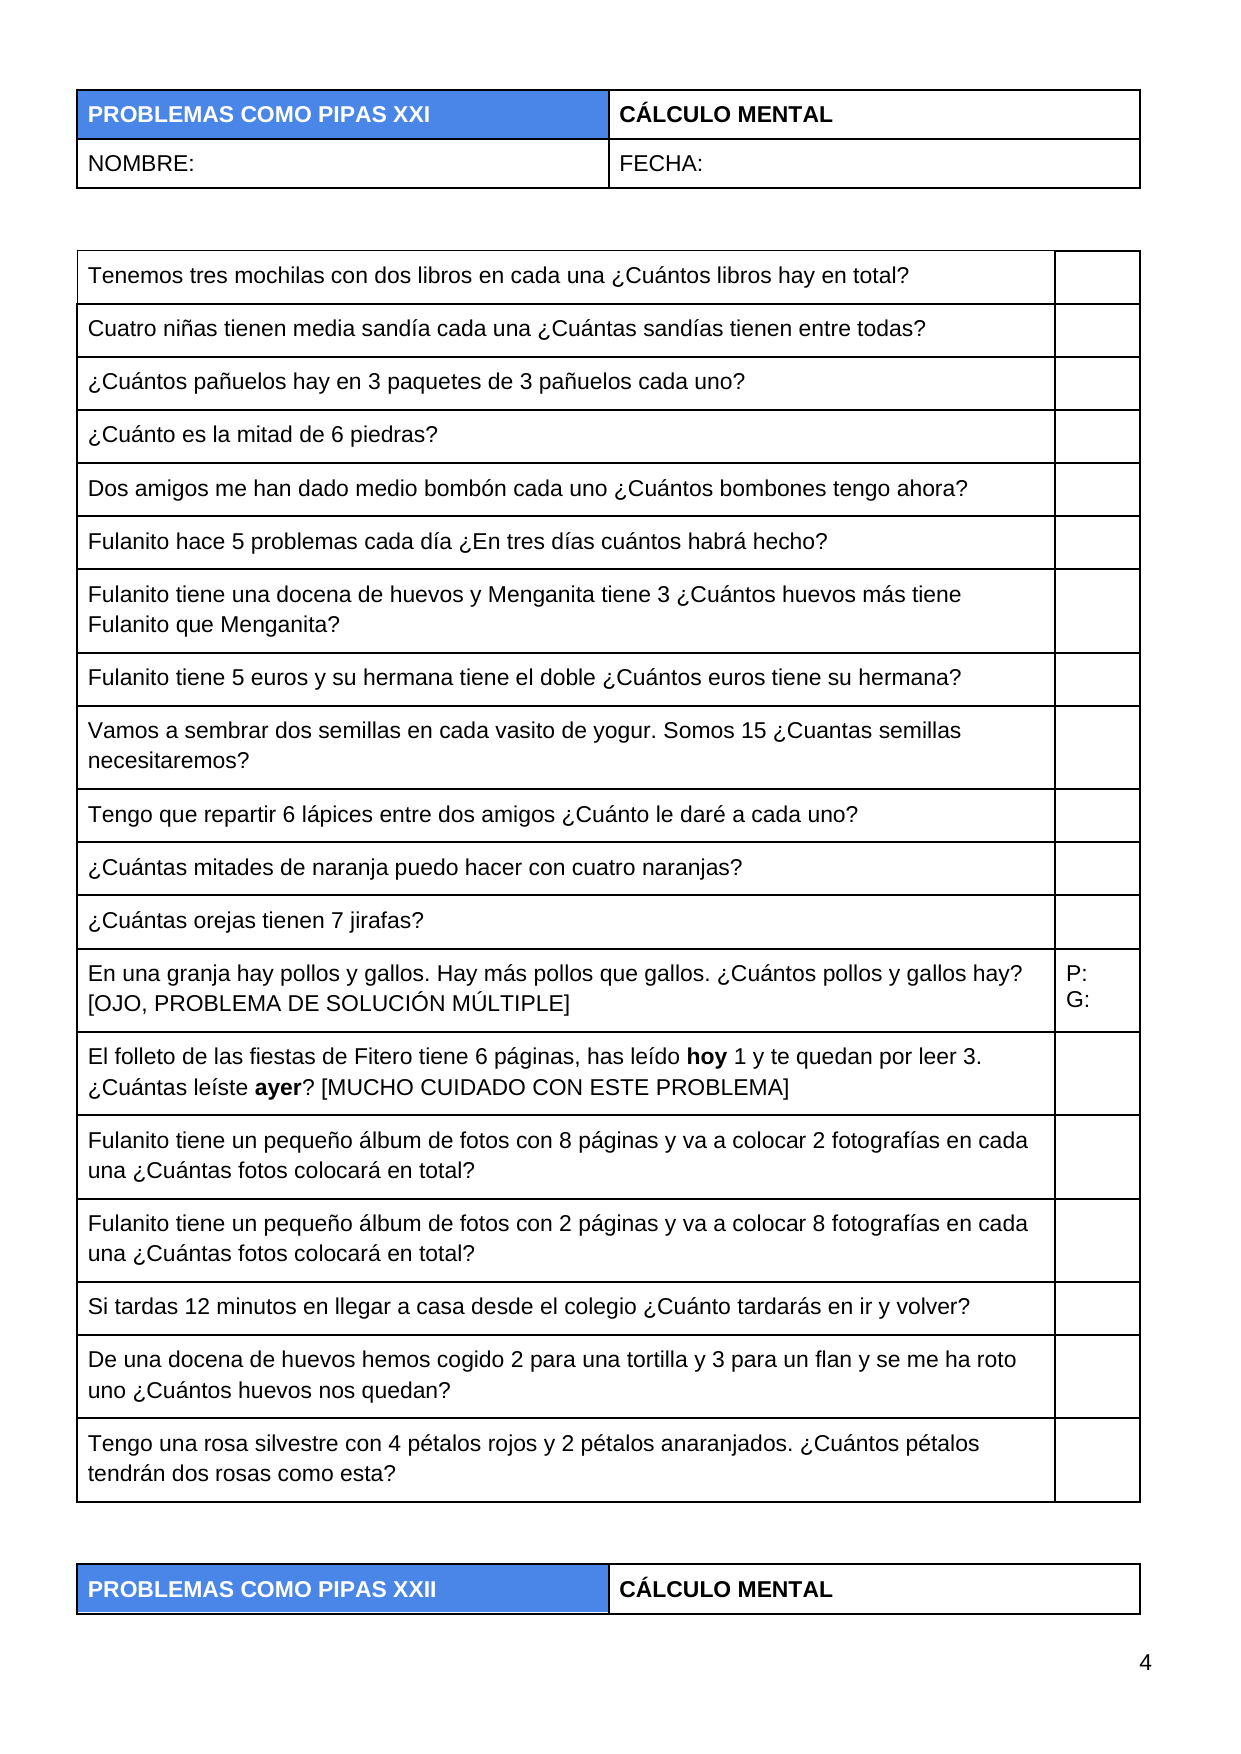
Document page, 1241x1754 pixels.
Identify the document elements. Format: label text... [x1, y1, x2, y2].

table_cell Fulanito tiene un pequeño álbum de fotos con 8 páginas y va a colocar 2 fotografías en cada una ¿Cuántas fotos colocará en total? [78, 1116, 1054, 1197]
table_header PROBLEMAS COMO PIPAS XXII [78, 1565, 608, 1612]
table_cell [1056, 896, 1139, 947]
table_cell Fulanito tiene una docena de huevos y Menganita tiene 3 ¿Cuántos huevos más tiene Fulanito que Menganita? [78, 570, 1054, 652]
table_cell Vamos a sembrar dos semillas en cada vasito de yogur. Somos 15 ¿Cuantas semillas necesitaremos? [78, 707, 1054, 788]
table_header Tenemos tres mochilas con dos libros en cada una ¿Cuántos libros hay en total? [78, 251, 1054, 303]
table_cell [1056, 1283, 1139, 1334]
table_cell En una granja hay pollos y gallos. Hay más pollos que gallos. ¿Cuántos pollos y gallos hay? [OJO, PROBLEMA DE SOLUCIÓN MÚLTIPLE] [78, 950, 1054, 1031]
table_cell [1056, 570, 1139, 652]
table_cell [1056, 305, 1139, 356]
table_cell [1056, 707, 1139, 788]
table_cell ¿Cuánto es la mitad de 6 piedras? [78, 411, 1054, 462]
table_cell Fulanito tiene un pequeño álbum de fotos con 2 páginas y va a colocar 8 fotografías en cada una ¿Cuántas fotos colocará en total? [78, 1200, 1054, 1281]
table_cell De una docena de huevos hemos cogido 2 para una tortilla y 3 para un flan y se me ha roto uno ¿Cuántos huevos nos quedan? [78, 1336, 1054, 1417]
table_cell ¿Cuántas orejas tienen 7 jirafas? [78, 896, 1054, 947]
table_cell [1056, 517, 1139, 568]
table_cell [1056, 1116, 1139, 1197]
table_cell ¿Cuántos pañuelos hay en 3 paquetes de 3 pañuelos cada uno? [78, 358, 1054, 409]
table_header CÁLCULO MENTAL [610, 1565, 1139, 1612]
table_cell [1056, 1200, 1139, 1281]
table_cell [1056, 654, 1139, 705]
table_cell Si tardas 12 minutos en llegar a casa desde el colegio ¿Cuánto tardarás en ir y volver? [78, 1283, 1054, 1334]
table_cell [1056, 411, 1139, 462]
table_cell Tengo una rosa silvestre con 4 pétalos rojos y 2 pétalos anaranjados. ¿Cuántos pétalos tendrán dos rosas como esta? [78, 1419, 1054, 1501]
table_cell [1056, 1033, 1139, 1114]
table_cell El folleto de las fiestas de Fitero tiene 6 páginas, has leído hoy 1 y te quedan por leer 3. ¿Cuántas leíste ayer? [MUCHO CUIDADO CON ESTE PROBLEMA] [78, 1033, 1054, 1114]
table_cell [1056, 464, 1139, 515]
table_cell Fulanito hace 5 problemas cada día ¿En tres días cuántos habrá hecho? [78, 517, 1054, 568]
table_cell Fulanito tiene 5 euros y su hermana tiene el doble ¿Cuántos euros tiene su hermana? [78, 654, 1054, 705]
table_cell [1056, 843, 1139, 894]
table_cell Dos amigos me han dado medio bombón cada uno ¿Cuántos bombones tengo ahora? [78, 464, 1054, 515]
table_cell ¿Cuántas mitades de naranja puedo hacer con cuatro naranjas? [78, 843, 1054, 894]
table_cell FECHA: [610, 140, 1139, 187]
table_cell [1056, 358, 1139, 409]
table_cell [1056, 790, 1139, 841]
table_cell Cuatro niñas tienen media sandía cada una ¿Cuántas sandías tienen entre todas? [78, 305, 1054, 356]
table_cell Tengo que repartir 6 lápices entre dos amigos ¿Cuánto le daré a cada uno? [78, 790, 1054, 841]
table_header [1056, 252, 1139, 303]
table_header CÁLCULO MENTAL [610, 91, 1139, 138]
table_header PROBLEMAS COMO PIPAS XXI [78, 91, 608, 138]
table_cell [1056, 1419, 1139, 1501]
table_cell P: G: [1056, 950, 1139, 1031]
table_cell [1056, 1336, 1139, 1417]
table_cell NOMBRE: [78, 140, 608, 187]
